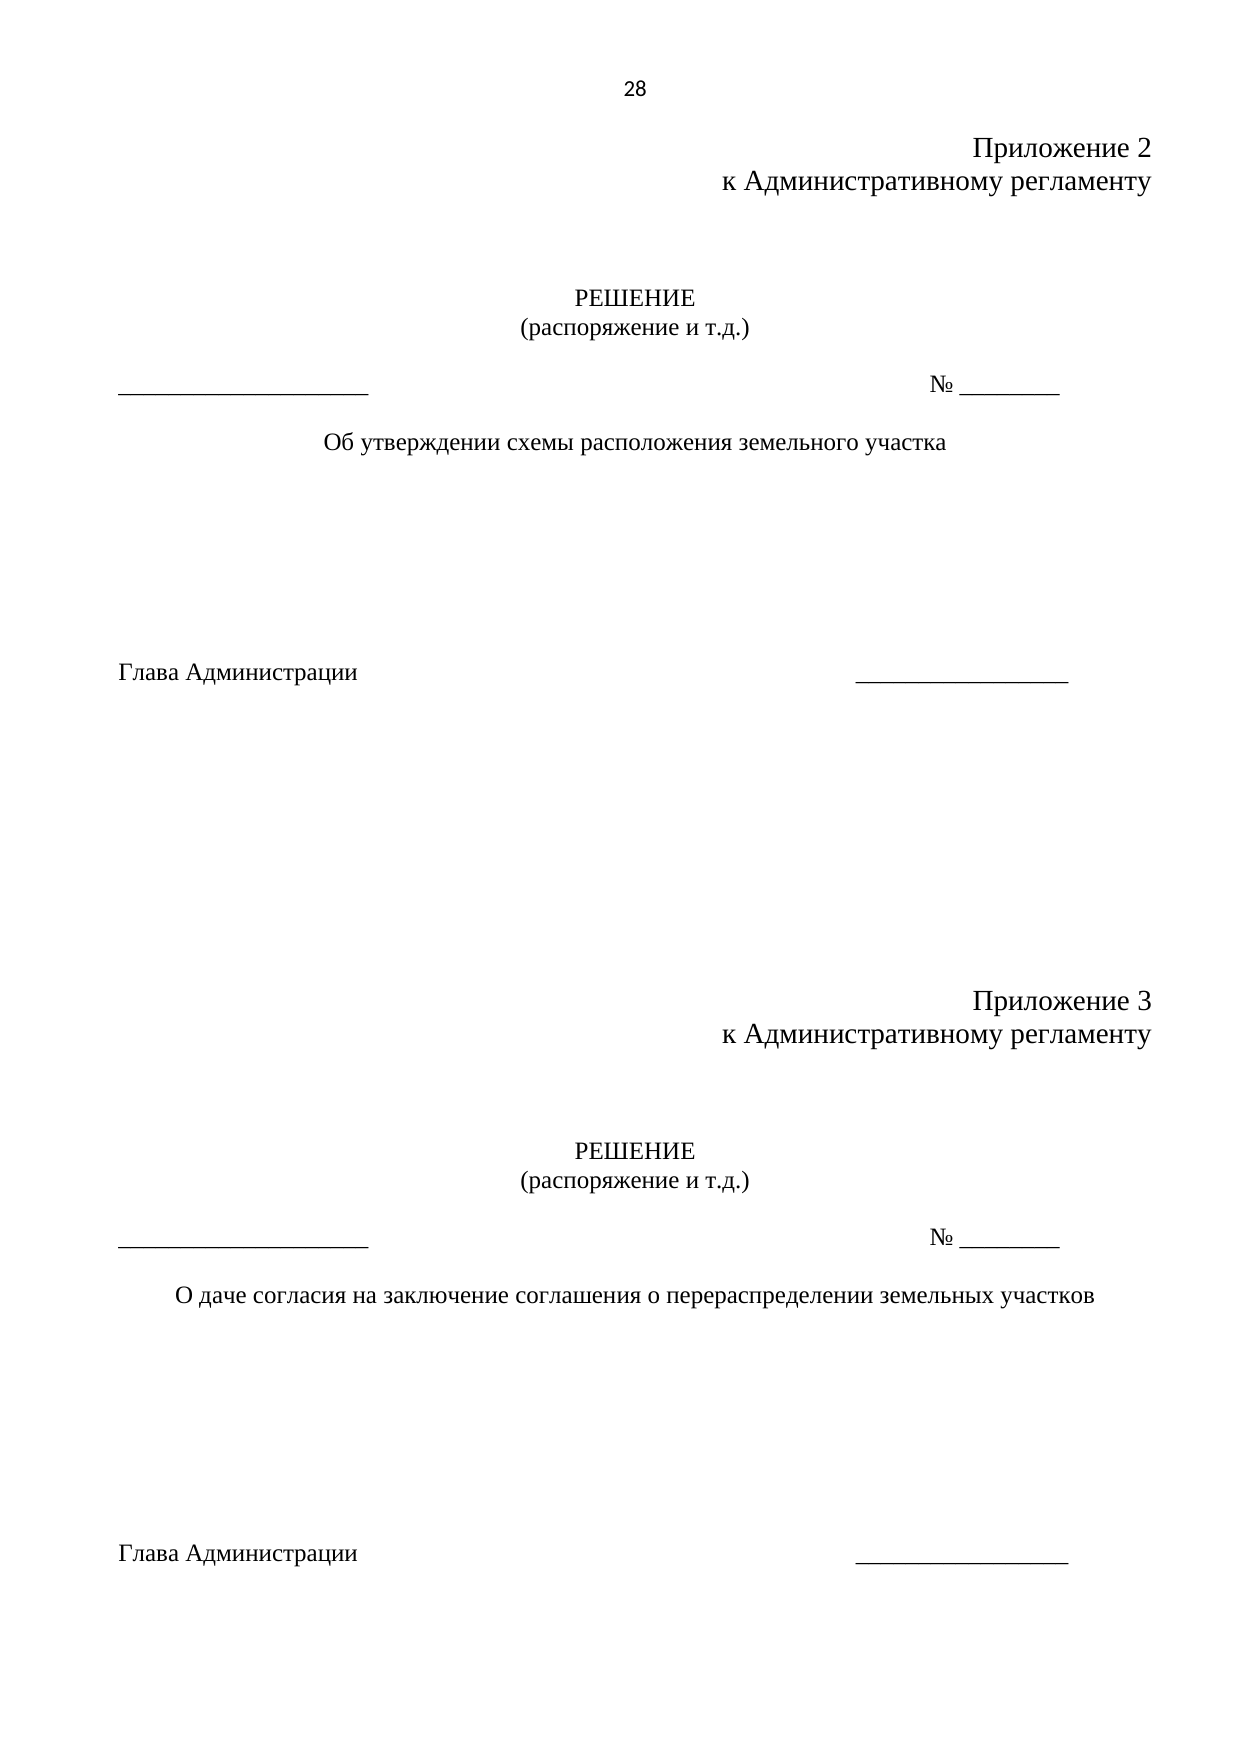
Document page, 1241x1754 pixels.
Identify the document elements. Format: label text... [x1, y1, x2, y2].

text (распоряжение и т.д.) [118, 1165, 1152, 1193]
text Приложение 2 [118, 130, 1152, 163]
text О даче согласия на заключение соглашения о перераспределении земельных участков [118, 1280, 1152, 1308]
text к Административному регламенту [118, 163, 1152, 197]
text РЕШЕНИЕ [118, 1136, 1152, 1165]
text РЕШЕНИЕ [118, 283, 1152, 312]
text Глава Администрации _________________ [118, 657, 1152, 686]
text к Административному регламенту [118, 1016, 1152, 1050]
text ____________________ № ________ [118, 369, 1152, 398]
text ____________________ № ________ [118, 1222, 1152, 1251]
text Глава Администрации _________________ [118, 1538, 1152, 1567]
text Приложение 3 [118, 983, 1152, 1016]
text Об утверждении схемы расположения земельного участка [118, 427, 1152, 456]
text (распоряжение и т.д.) [118, 312, 1152, 341]
